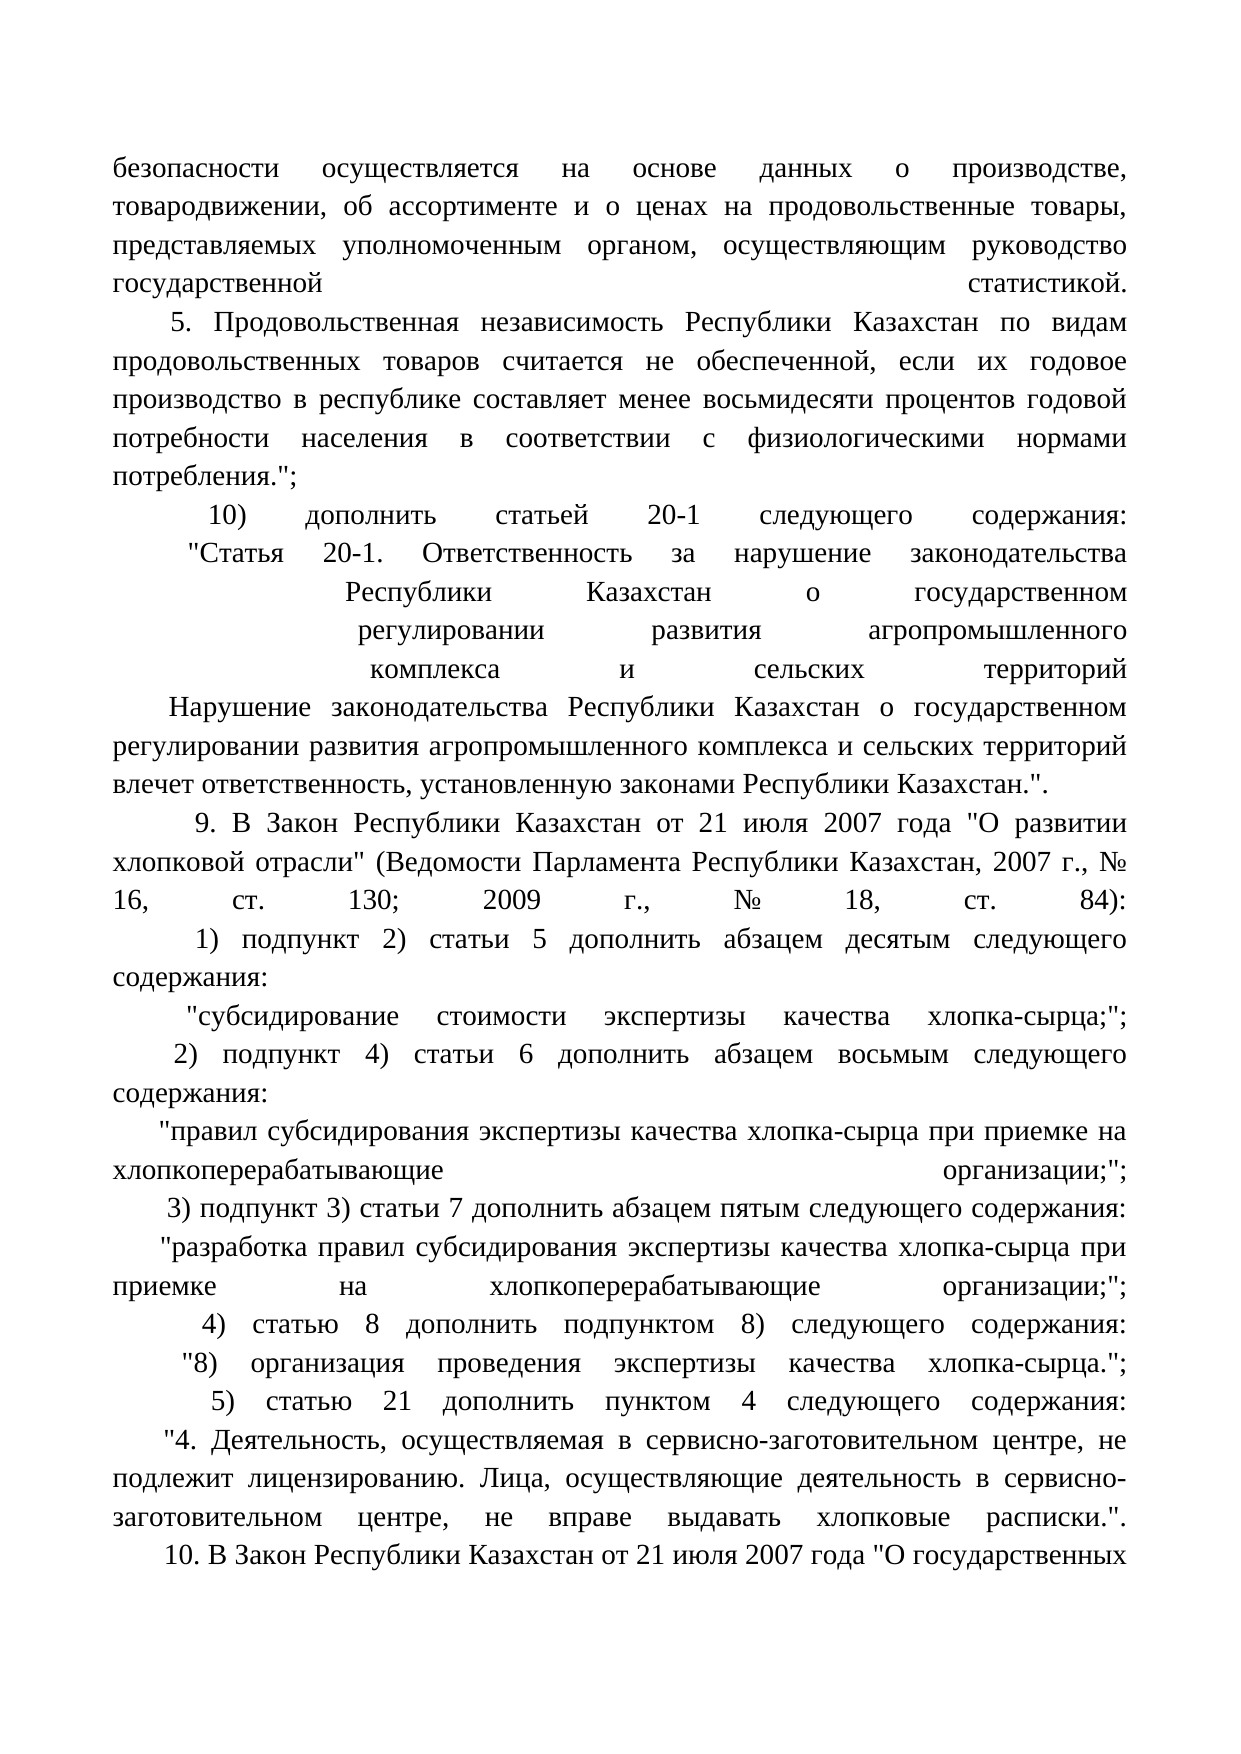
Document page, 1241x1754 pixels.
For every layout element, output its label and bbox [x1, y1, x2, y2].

text [112, 150, 1128, 800]
text [112, 805, 1128, 1571]
